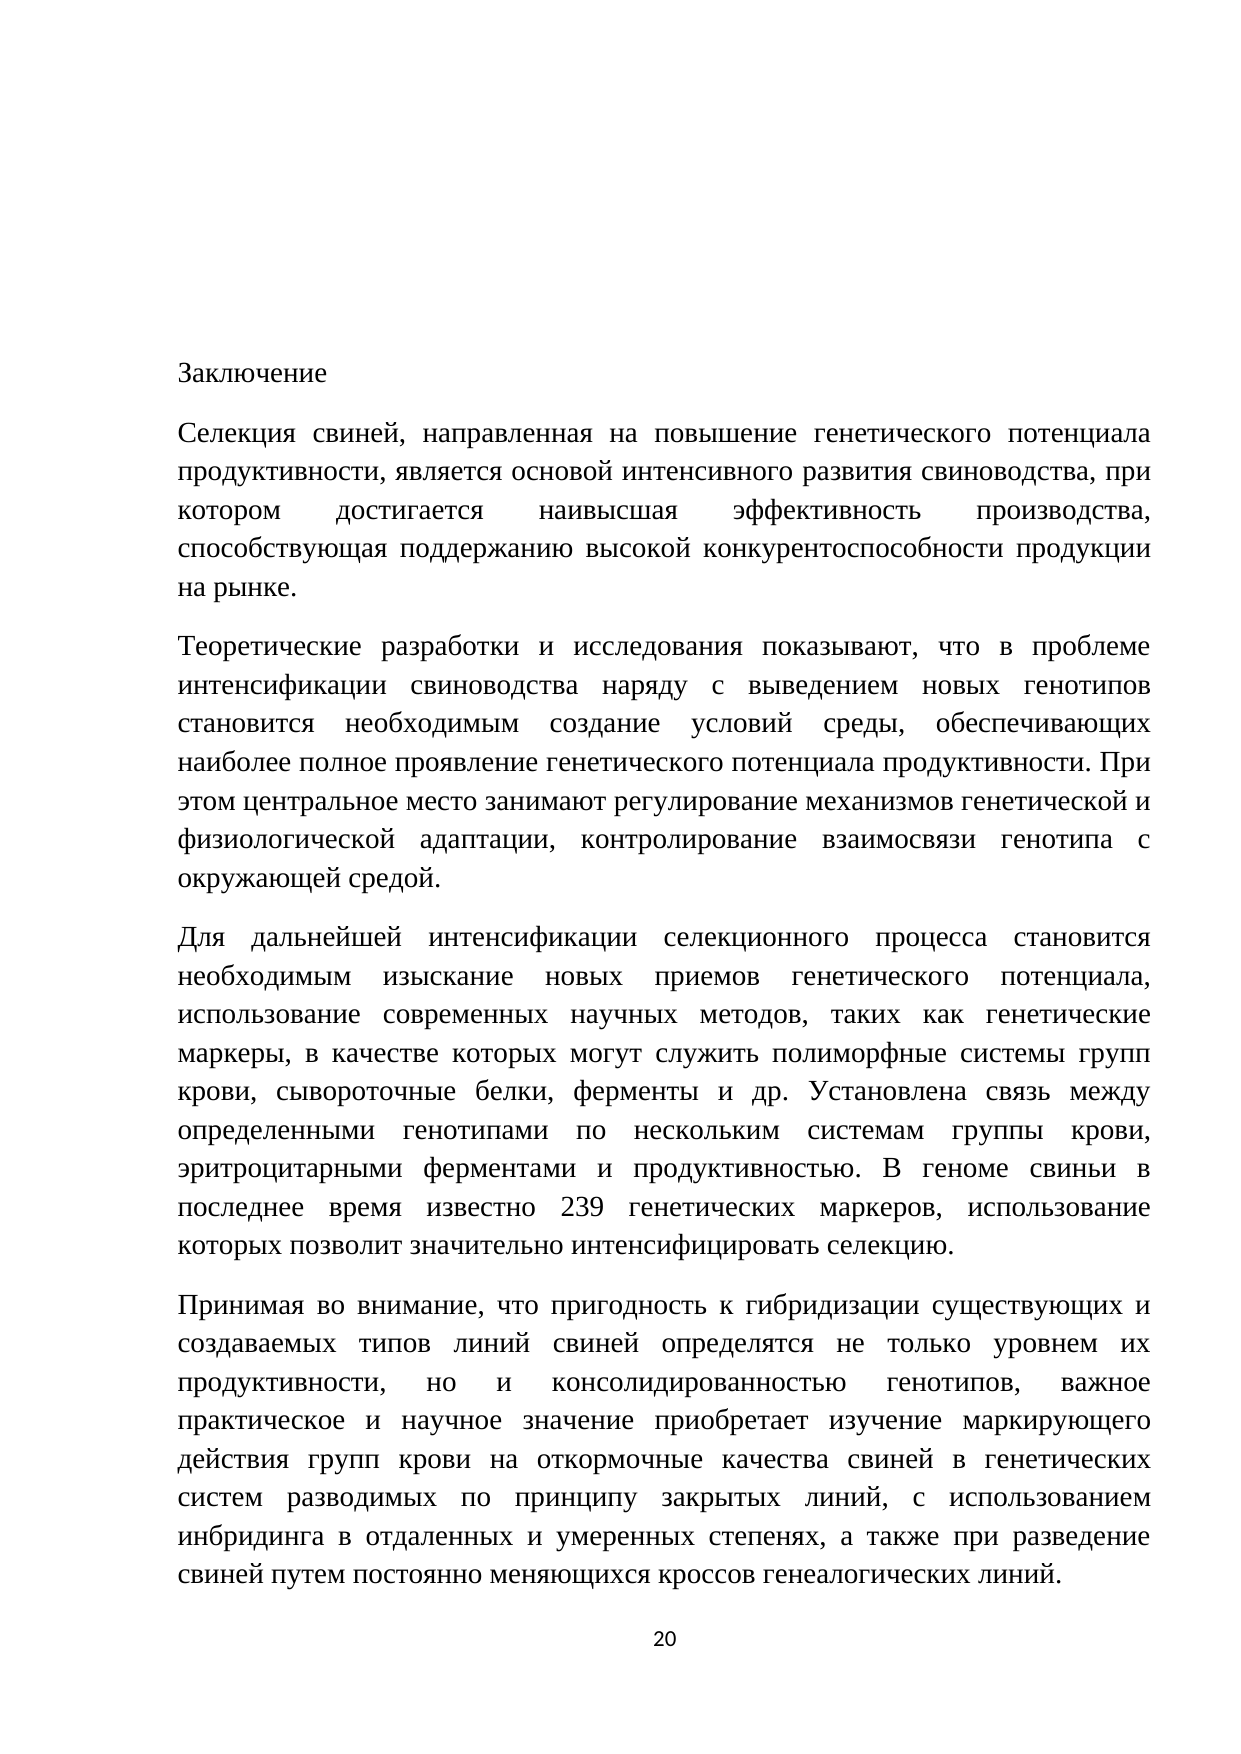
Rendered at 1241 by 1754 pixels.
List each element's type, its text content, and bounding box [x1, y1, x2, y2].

text Заключение [177, 356, 1152, 389]
text Теоретические разработки и исследования показывают, что в проблеме интенсификации свиноводства наряду с выведением новых генотипов становится необходимым создание условий среды, обеспечивающих наиболее полное проявление генетического потенциала продуктивности. При этом центральное место занимают регулирование механизмов генетической и физиологической адаптации, контролирование взаимосвязи генотипа с окружающей средой. [177, 628, 1152, 893]
text Для дальнейшей интенсификации селекционного процесса становится необходимым изыскание новых приемов генетического потенциала, использование современных научных методов, таких как генетические маркеры, в качестве которых могут служить полиморфные системы групп крови, сывороточные белки, ферменты и др. Установлена связь между определенными генотипами по нескольким системам группы крови, эритроцитарными ферментами и продуктивностью. В геноме свиньи в последнее время известно 239 генетических маркеров, использование которых позволит значительно интенсифицировать селекцию. [177, 919, 1152, 1261]
text Принимая во внимание, что пригодность к гибридизации существующих и создаваемых типов линий свиней определятся не только уровнем их продуктивности, но и консолидированностью генотипов, важное практическое и научное значение приобретает изучение маркирующего действия групп крови на откормочные качества свиней в генетических систем разводимых по принципу закрытых линий, с использованием инбридинга в отдаленных и умеренных степенях, а также при разведение свиней путем постоянно меняющихся кроссов генеалогических линий. [177, 1287, 1152, 1590]
text Селекция свиней, направленная на повышение генетического потенциала продуктивности, является основой интенсивного развития свиноводства, при котором достигается наивысшая эффективность производства, способствующая поддержанию высокой конкурентоспособности продукции на рынке. [177, 415, 1152, 603]
